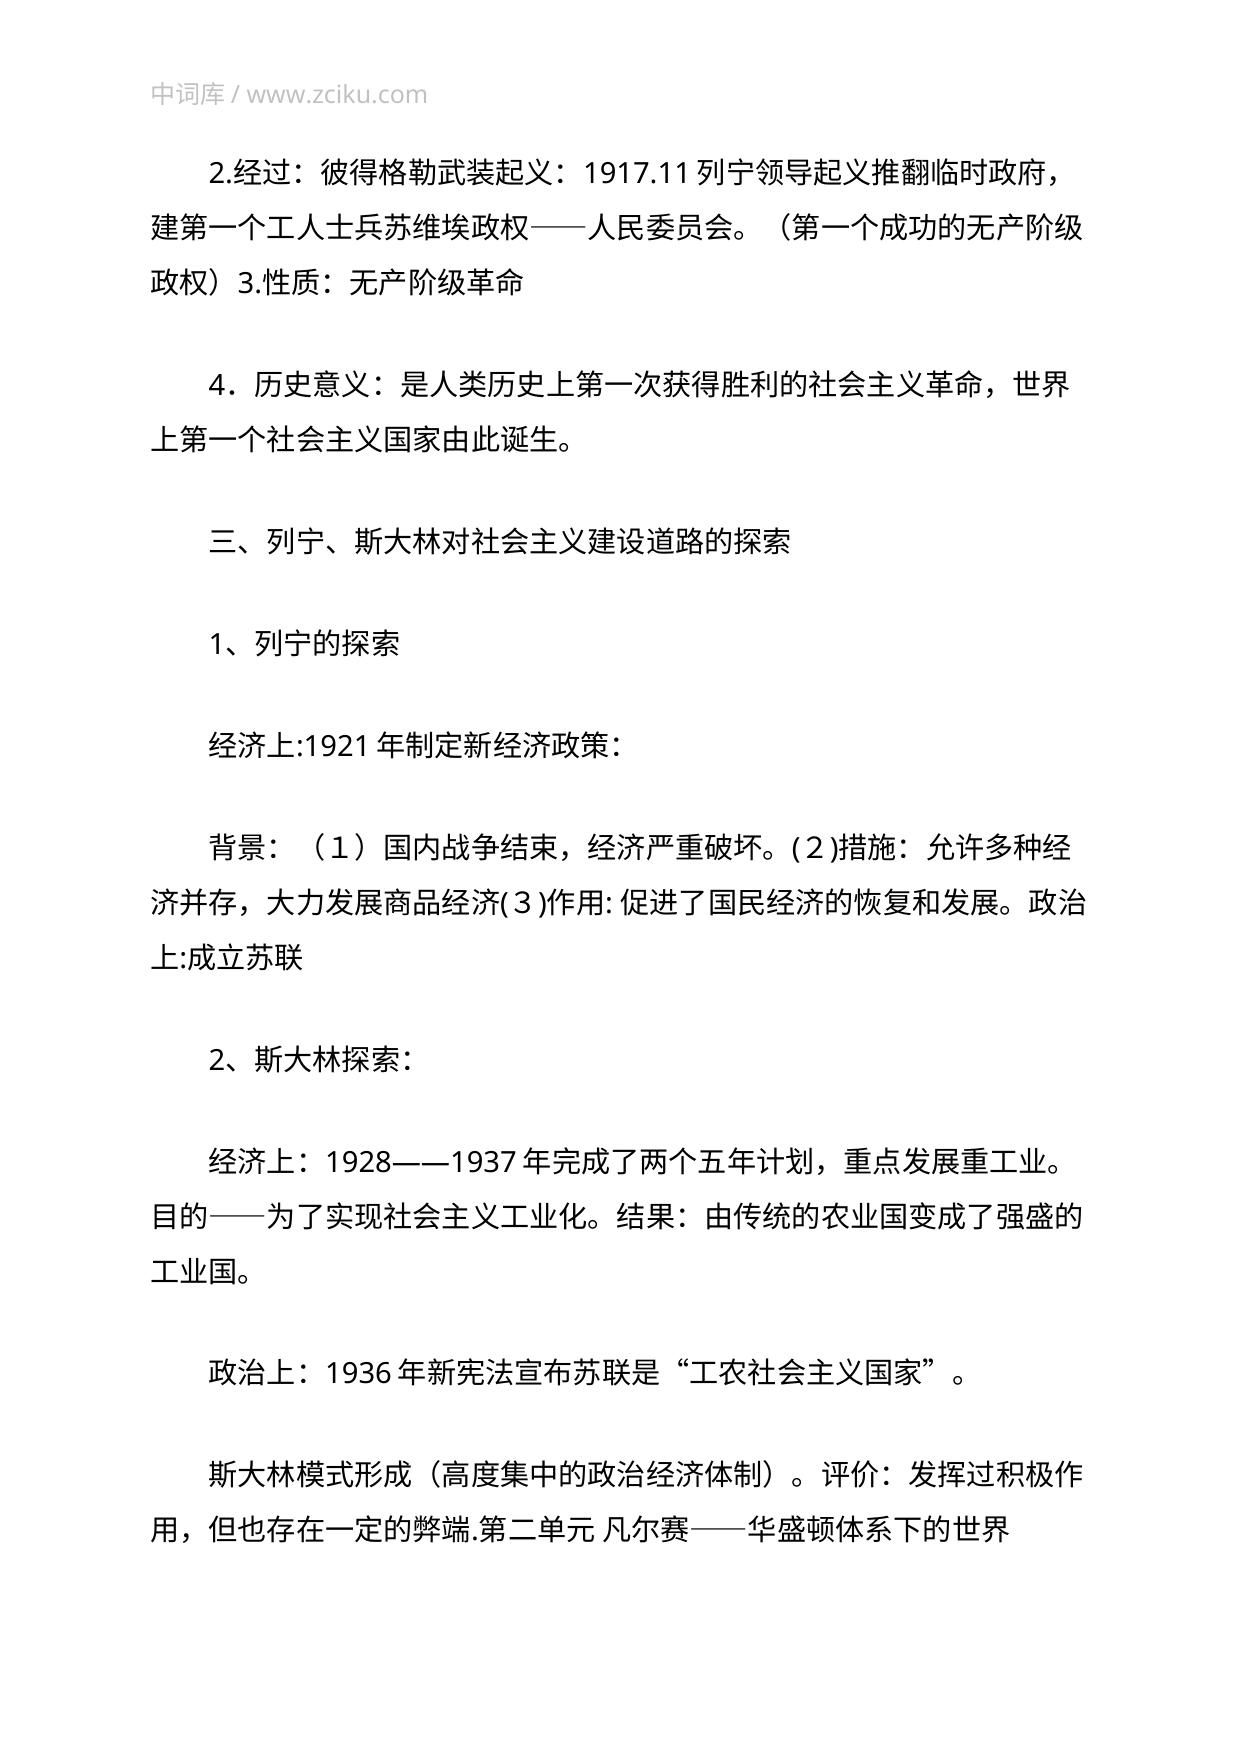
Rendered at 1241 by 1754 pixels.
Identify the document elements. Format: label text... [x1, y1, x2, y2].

text 4．历史意义：是人类历史上第一次获得胜利的社会主义革命，世界上第一个社会主义国家由此诞生。 [150, 362, 1090, 459]
text 背景：（１）国内战争结束，经济严重破坏。(２)措施：允许多种经济并存，大力发展商品经济(３)作用: 促进了国民经济的恢复和发展。政治上:成立苏联 [150, 824, 1090, 977]
text 经济上:1921年制定新经济政策： [150, 722, 1090, 765]
text 三、列宁、斯大林对社会主义建设道路的探索 [150, 519, 1090, 561]
text 1、列宁的探索 [150, 620, 1090, 663]
text 经济上：1928——1937年完成了两个五年计划，重点发展重工业。目的——为了实现社会主义工业化。结果：由传统的农业国变成了强盛的工业国。 [150, 1138, 1090, 1291]
text 斯大林模式形成（高度集中的政治经济体制）。评价：发挥过积极作用，但也存在一定的弊端.第二单元 凡尔赛——华盛顿体系下的世界 [150, 1452, 1090, 1549]
text 2、斯大林探索： [150, 1036, 1090, 1079]
text 政治上：1936年新宪法宣布苏联是“工农社会主义国家”。 [150, 1350, 1090, 1392]
text 2.经过：彼得格勒武装起义：1917.11列宁领导起义推翻临时政府，建第一个工人士兵苏维埃政权――人民委员会。（第一个成功的无产阶级政权）3.性质：无产阶级革命 [150, 150, 1090, 302]
